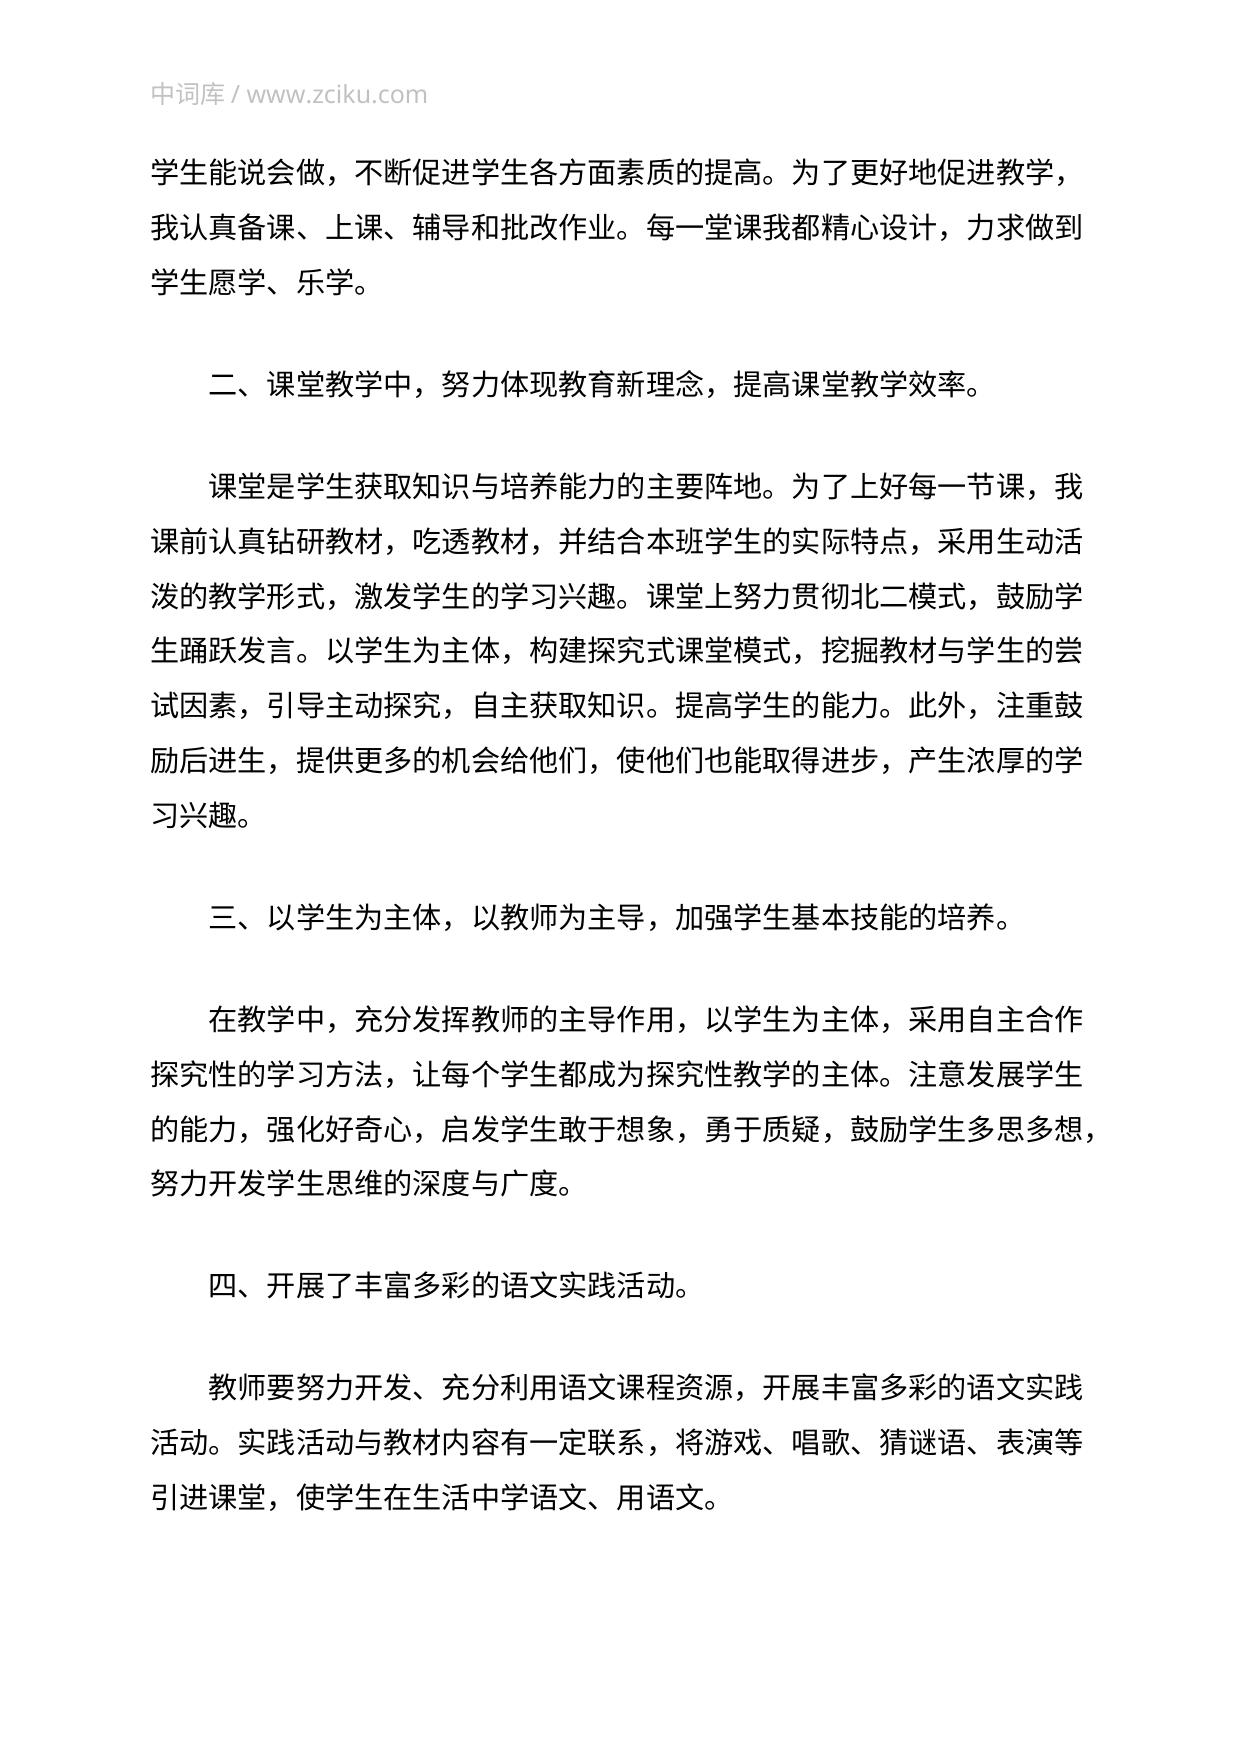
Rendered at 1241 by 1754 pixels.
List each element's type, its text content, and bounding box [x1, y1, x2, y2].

text 在教学中，充分发挥教师的主导作用，以学生为主体，采用自主合作探究性的学习方法，让每个学生都成为探究性教学的主体。注意发展学生的能力，强化好奇心，启发学生敢于想象，勇于质疑，鼓励学生多思多想，努力开发学生思维的深度与广度。 [150, 996, 1090, 1203]
text 教师要努力开发、充分利用语文课程资源，开展丰富多彩的语文实践活动。实践活动与教材内容有一定联系，将游戏、唱歌、猜谜语、表演等引进课堂，使学生在生活中学语文、用语文。 [150, 1364, 1090, 1517]
text 三、以学生为主体，以教师为主导，加强学生基本技能的培养。 [150, 894, 1090, 937]
text 四、开展了丰富多彩的语文实践活动。 [150, 1263, 1090, 1305]
text 二、课堂教学中，努力体现教育新理念，提高课堂教学效率。 [150, 362, 1090, 404]
text 课堂是学生获取知识与培养能力的主要阵地。为了上好每一节课，我课前认真钻研教材，吃透教材，并结合本班学生的实际特点，采用生动活泼的教学形式，激发学生的学习兴趣。课堂上努力贯彻北二模式，鼓励学生踊跃发言。以学生为主体，构建探究式课堂模式，挖掘教材与学生的尝试因素，引导主动探究，自主获取知识。提高学生的能力。此外，注重鼓励后进生，提供更多的机会给他们，使他们也能取得进步，产生浓厚的学习兴趣。 [150, 463, 1090, 835]
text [150, 150, 1090, 302]
